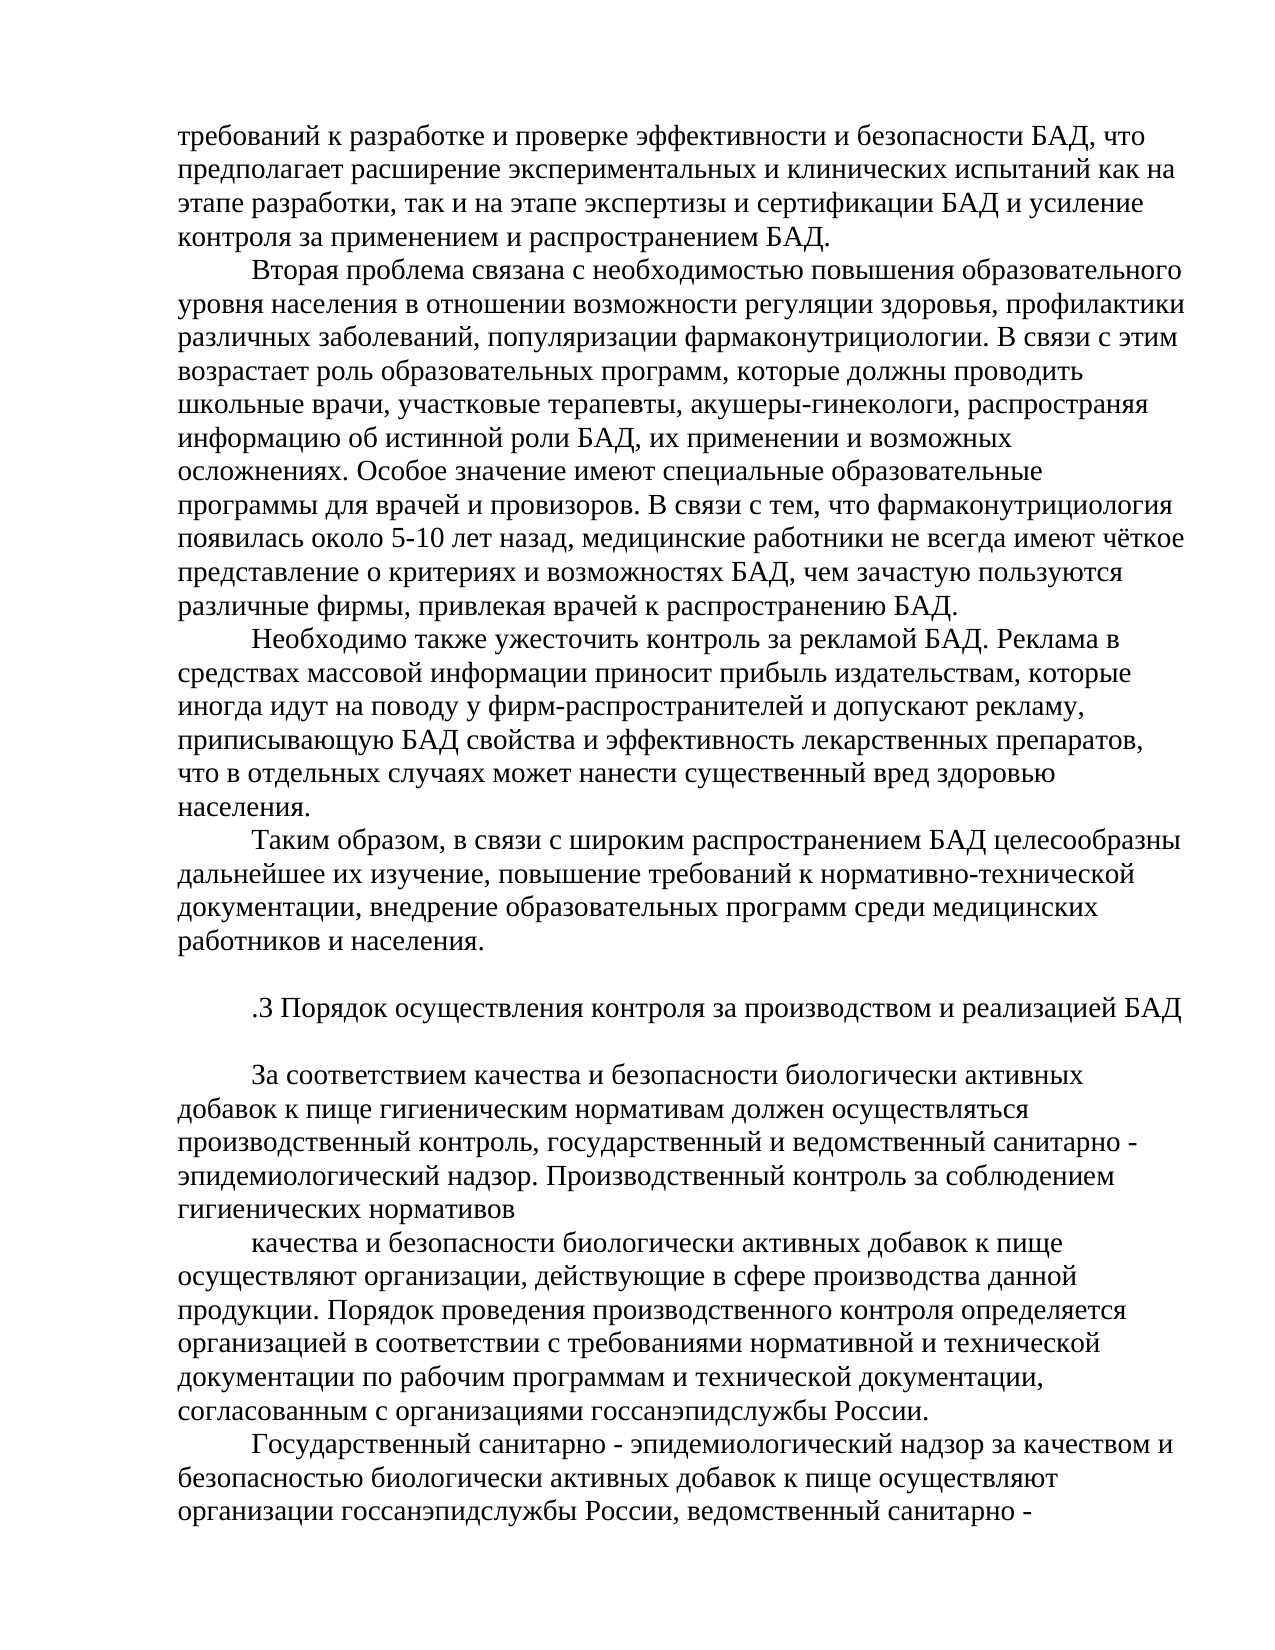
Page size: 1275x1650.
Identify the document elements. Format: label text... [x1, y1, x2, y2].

text .3 Порядок осуществления контроля за производством и реализацией БАД [177, 990, 1186, 1024]
text Вторая проблема связана с необходимостью повышения образовательного уровня населения в отношении возможности регуляции здоровья, профилактики различных заболеваний, популяризации фармаконутрициологии. В связи с этим возрастает роль образовательных программ, которые должны проводить школьные врачи, участковые терапевты, акушеры-гинекологи, распространяя информацию об истинной роли БАД, их применении и возможных осложнениях. Особое значение имеют специальные образовательные программы для врачей и провизоров. В связи с тем, что фармаконутрициология появилась около 5-10 лет назад, медицинские работники не всегда имеют чёткое представление о критериях и возможностях БАД, чем зачастую пользуются различные фирмы, привлекая врачей к распространению БАД. [177, 252, 1186, 621]
text качества и безопасности биологически активных добавок к пище осуществляют организации, действующие в сфере производства данной продукции. Порядок проведения производственного контроля определяется организацией в соответствии с требованиями нормативной и технической документации по рабочим программам и технической документации, согласованным с организациями госсанэпидслужбы России. [177, 1225, 1186, 1426]
text За соответствием качества и безопасности биологически активных добавок к пище гигиеническим нормативам должен осуществляться производственный контроль, государственный и ведомственный санитарно -эпидемиологический надзор. Производственный контроль за соблюдением гигиенических нормативов [177, 1057, 1186, 1225]
text Необходимо также ужесточить контроль за рекламой БАД. Реклама в средствах массовой информации приносит прибыль издательствам, которые иногда идут на поводу у фирм-распространителей и допускают рекламу, приписывающую БАД свойства и эффективность лекарственных препаратов, что в отдельных случаях может нанести существенный вред здоровью населения. [177, 621, 1186, 822]
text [177, 118, 1186, 252]
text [177, 1426, 1186, 1527]
text Таким образом, в связи с широким распространением БАД целесообразны дальнейшее их изучение, повышение требований к нормативно-технической документации, внедрение образовательных программ среди медицинских работников и населения. [177, 822, 1186, 957]
